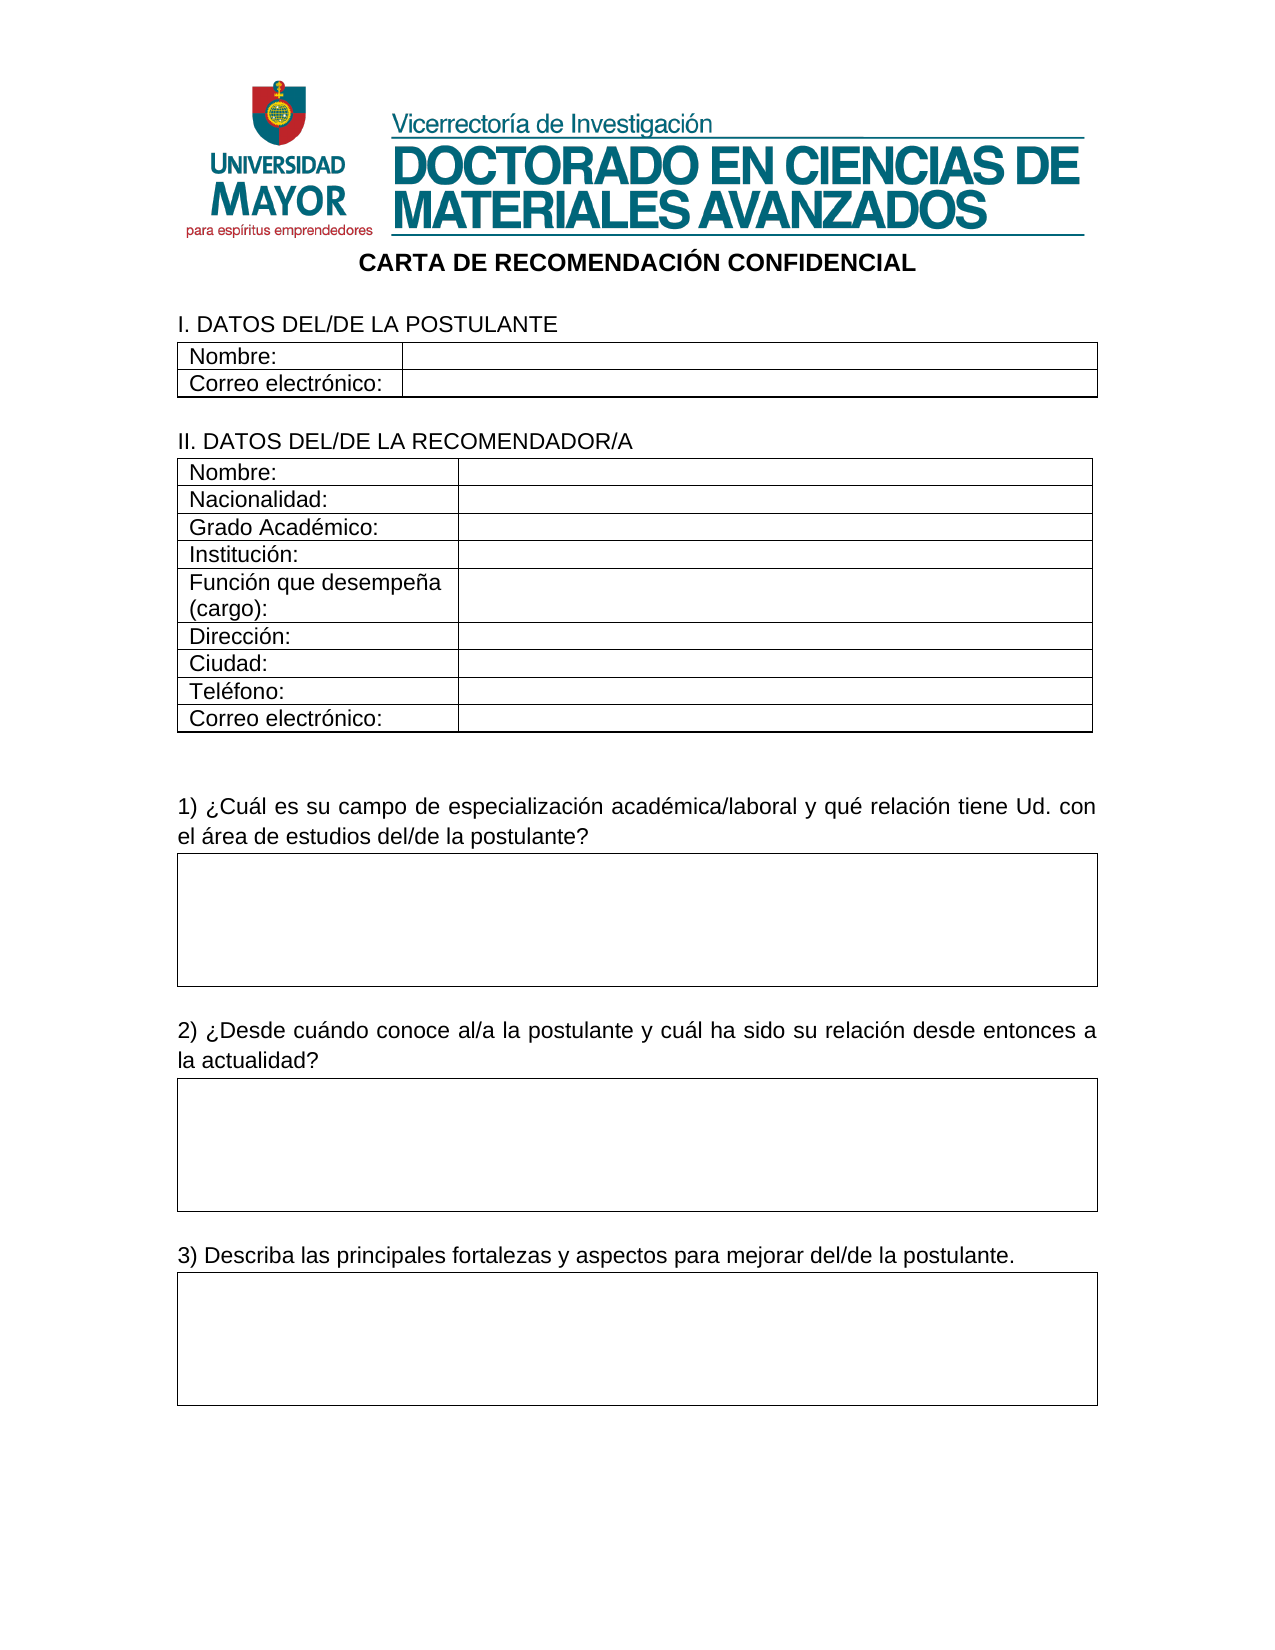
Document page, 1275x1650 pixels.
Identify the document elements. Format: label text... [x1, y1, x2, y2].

text II. DATOS DEL/DE LA RECOMENDADOR/A [177, 428, 1098, 454]
text I. DATOS DEL/DE LA POSTULANTE [177, 311, 1098, 338]
table_header Nombre: [178, 459, 458, 485]
table_header [178, 1079, 1097, 1211]
table_cell [459, 541, 1092, 567]
table_cell [403, 370, 1097, 396]
table_cell [459, 486, 1092, 513]
table_cell Teléfono: [178, 678, 458, 704]
table_cell Nacionalidad: [178, 486, 458, 513]
table_cell Correo electrónico: [178, 705, 458, 731]
table_cell Ciudad: [178, 650, 458, 677]
table_cell Función que desempeña (cargo): [178, 569, 458, 622]
table_cell Grado Académico: [178, 514, 458, 540]
table_header [178, 854, 1097, 986]
text 3) Describa las principales fortalezas y aspectos para mejorar del/de la postulante. [177, 1242, 1098, 1268]
table_header [459, 459, 1092, 485]
table_header Nombre: [178, 343, 402, 369]
text CARTA DE RECOMENDACIÓN CONFIDENCIAL [177, 249, 1098, 277]
table_header [178, 1273, 1097, 1405]
table_cell [459, 650, 1092, 677]
table_cell [459, 705, 1092, 731]
text 2) ¿Desde cuándo conoce al/a la postulante y cuál ha sido su relación desde entonces a la actualidad? [177, 1017, 1098, 1074]
table_cell [459, 678, 1092, 704]
table_cell [459, 569, 1092, 622]
table_header [403, 343, 1097, 369]
table_cell [459, 623, 1092, 649]
text 1) ¿Cuál es su campo de especialización académica/laboral y qué relación tiene Ud. con el área de estudios del/de la postulante? [177, 793, 1098, 849]
table_cell [459, 514, 1092, 540]
table_cell Correo electrónico: [178, 370, 402, 396]
table_cell Institución: [178, 541, 458, 567]
picture [177, 73, 1098, 249]
table_cell Dirección: [178, 623, 458, 649]
